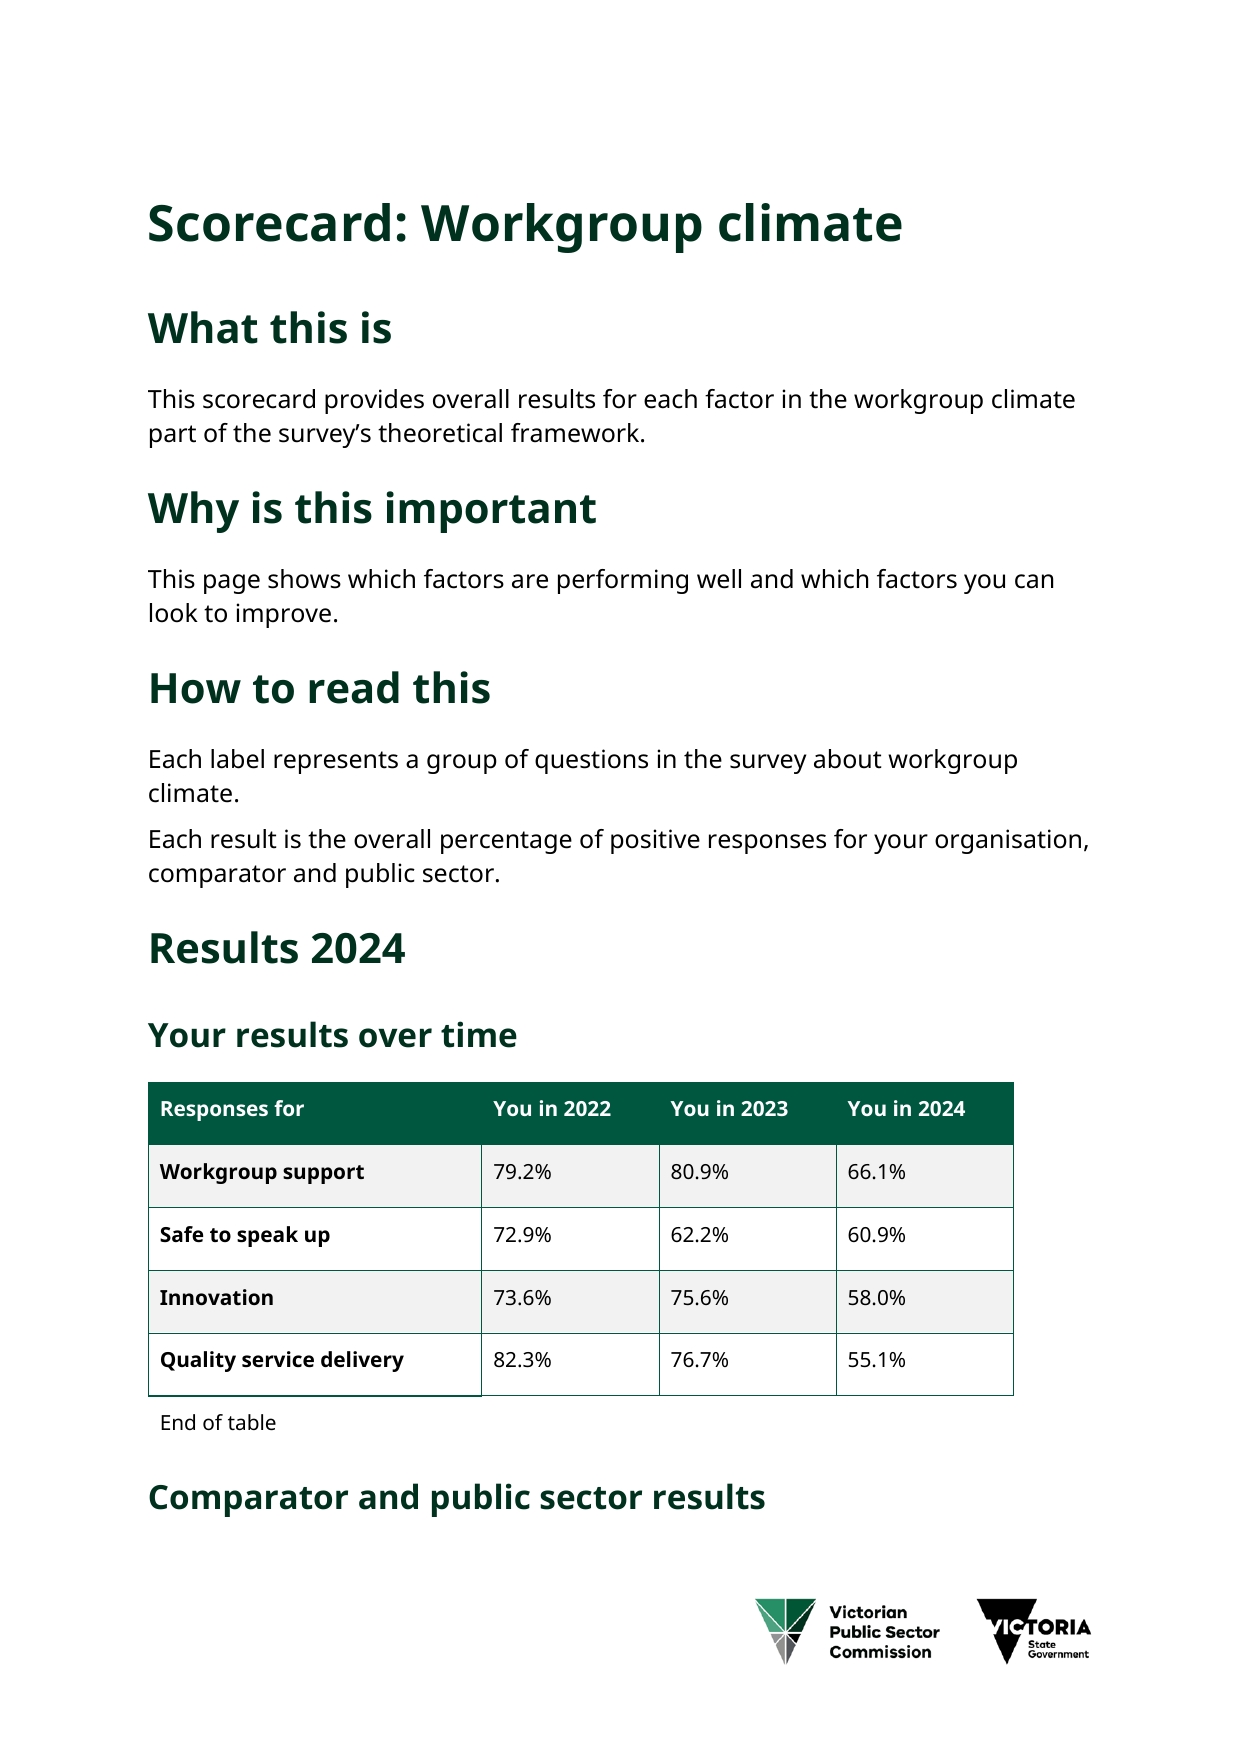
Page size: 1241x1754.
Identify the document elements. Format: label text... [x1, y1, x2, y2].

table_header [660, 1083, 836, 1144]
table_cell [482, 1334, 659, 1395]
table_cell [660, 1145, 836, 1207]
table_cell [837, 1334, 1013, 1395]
subtitle Why is this important [148, 479, 1092, 535]
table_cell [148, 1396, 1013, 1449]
text Each result is the overall percentage of positive responses for your organisation, comparator and public sector. [148, 822, 1092, 890]
subtitle Scorecard: Workgroup climate [148, 188, 1092, 256]
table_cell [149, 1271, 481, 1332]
text Each label represents a group of questions in the survey about workgroup climate. [148, 741, 1092, 809]
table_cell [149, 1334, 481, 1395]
picture [754, 1598, 1093, 1666]
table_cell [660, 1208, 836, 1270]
text This scorecard provides overall results for each factor in the workgroup climate part of the survey’s theoretical framework. [148, 381, 1092, 449]
subtitle How to read this [148, 659, 1092, 715]
subtitle Results 2024 [148, 919, 1092, 976]
subtitle What this is [148, 299, 1092, 355]
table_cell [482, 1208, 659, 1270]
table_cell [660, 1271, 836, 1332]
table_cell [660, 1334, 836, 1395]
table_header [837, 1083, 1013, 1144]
subtitle Comparator and public sector results [148, 1474, 1092, 1519]
text This page shows which factors are performing well and which factors you can look to improve. [148, 561, 1092, 629]
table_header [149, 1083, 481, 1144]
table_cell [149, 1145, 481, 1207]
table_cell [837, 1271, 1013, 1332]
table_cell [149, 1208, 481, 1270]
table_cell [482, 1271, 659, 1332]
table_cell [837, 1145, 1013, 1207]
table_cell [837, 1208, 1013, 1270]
subtitle Your results over time [148, 1012, 1092, 1058]
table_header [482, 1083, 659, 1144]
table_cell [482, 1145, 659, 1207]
